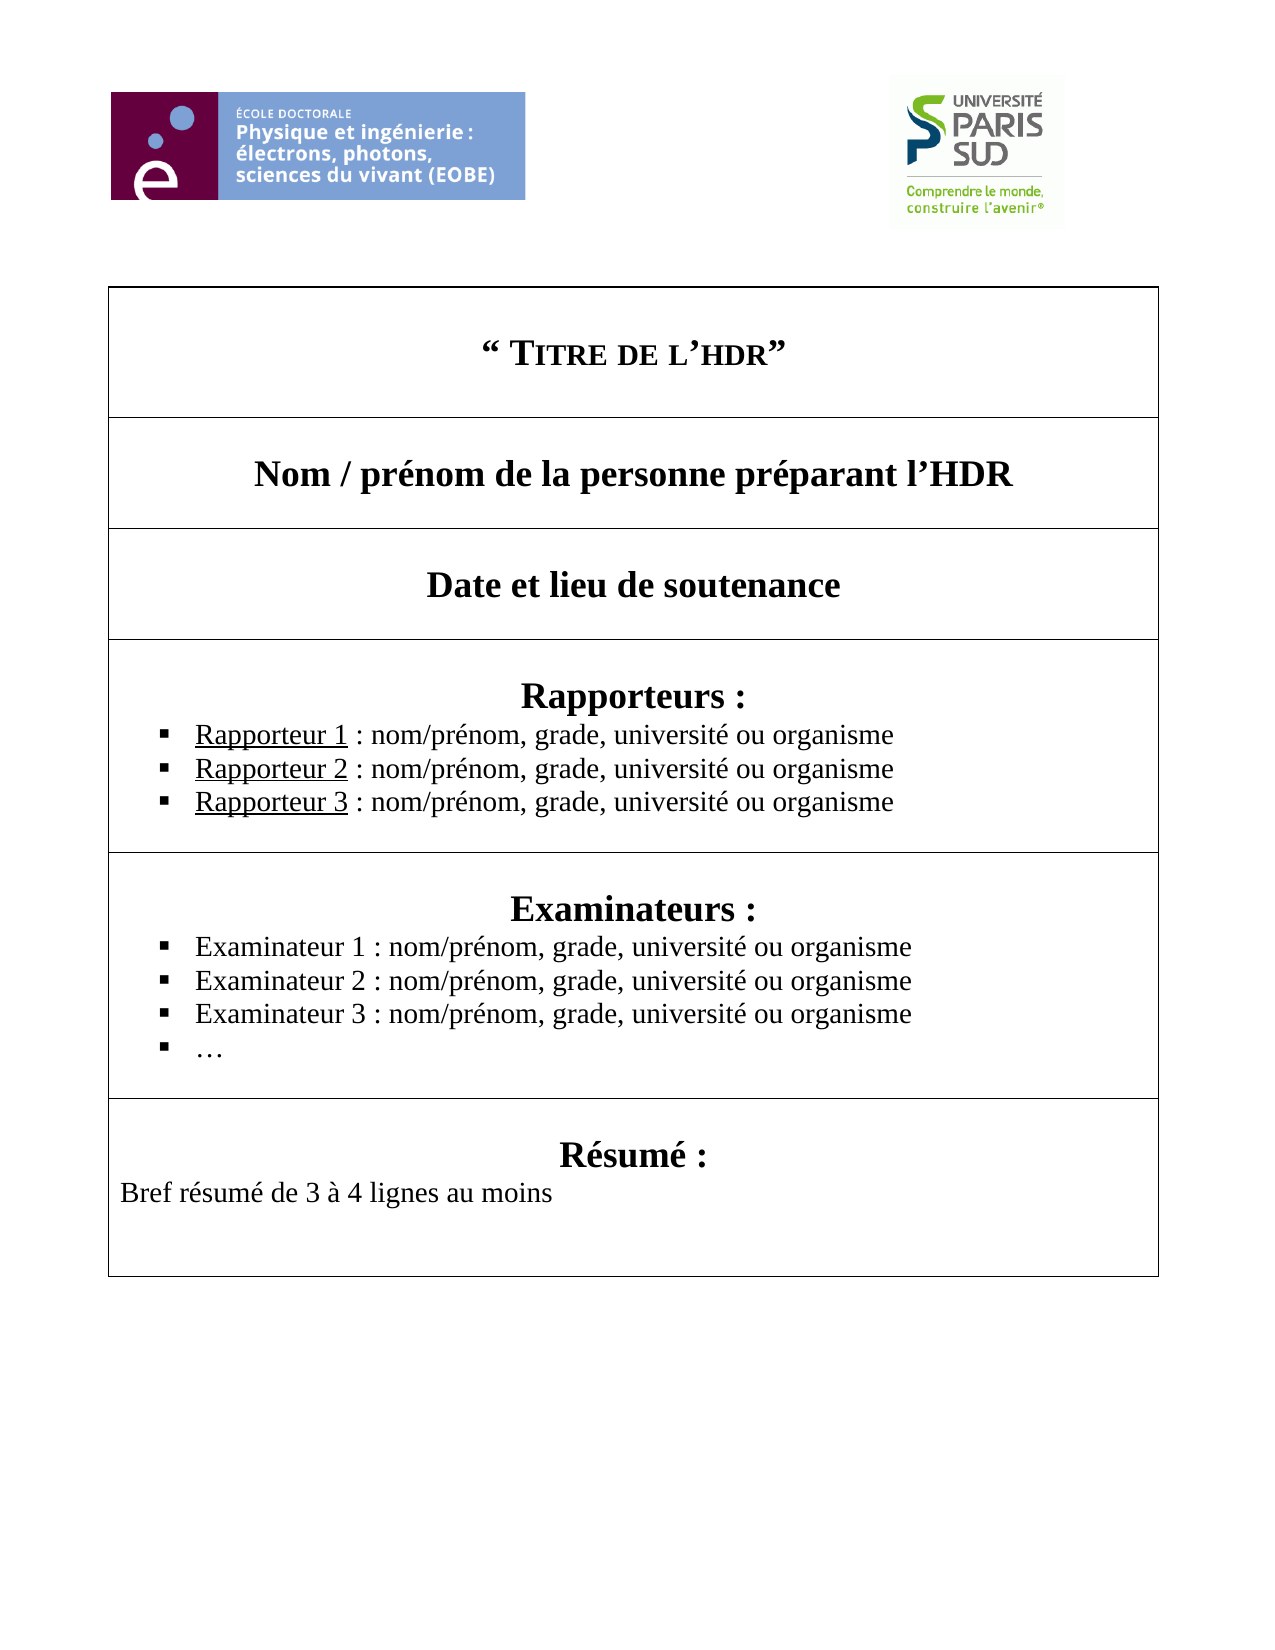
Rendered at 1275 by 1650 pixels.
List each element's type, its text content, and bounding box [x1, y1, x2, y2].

table_cell Rapporteurs : Rapporteur 1 : nom/prénom, grade, université ou organisme Rapporteur 2 : nom/prénom, grade, université ou organisme Rapporteur 3 : nom/prénom, grade, université ou organisme [109, 640, 1158, 852]
table_cell Examinateurs : Examinateur 1 : nom/prénom, grade, université ou organisme Examinateur 2 : nom/prénom, grade, université ou organisme Examinateur 3 : nom/prénom, grade, université ou organisme … [109, 853, 1158, 1097]
picture [111, 92, 526, 200]
picture [888, 75, 1065, 229]
table_cell Nom / prénom de la personne préparant l’HDR [109, 418, 1158, 528]
table_cell Résumé : Bref résumé de 3 à 4 lignes au moins [109, 1099, 1158, 1276]
table_cell Date et lieu de soutenance [109, 529, 1158, 639]
table_header “ Titre de l’hdr” [109, 288, 1158, 417]
